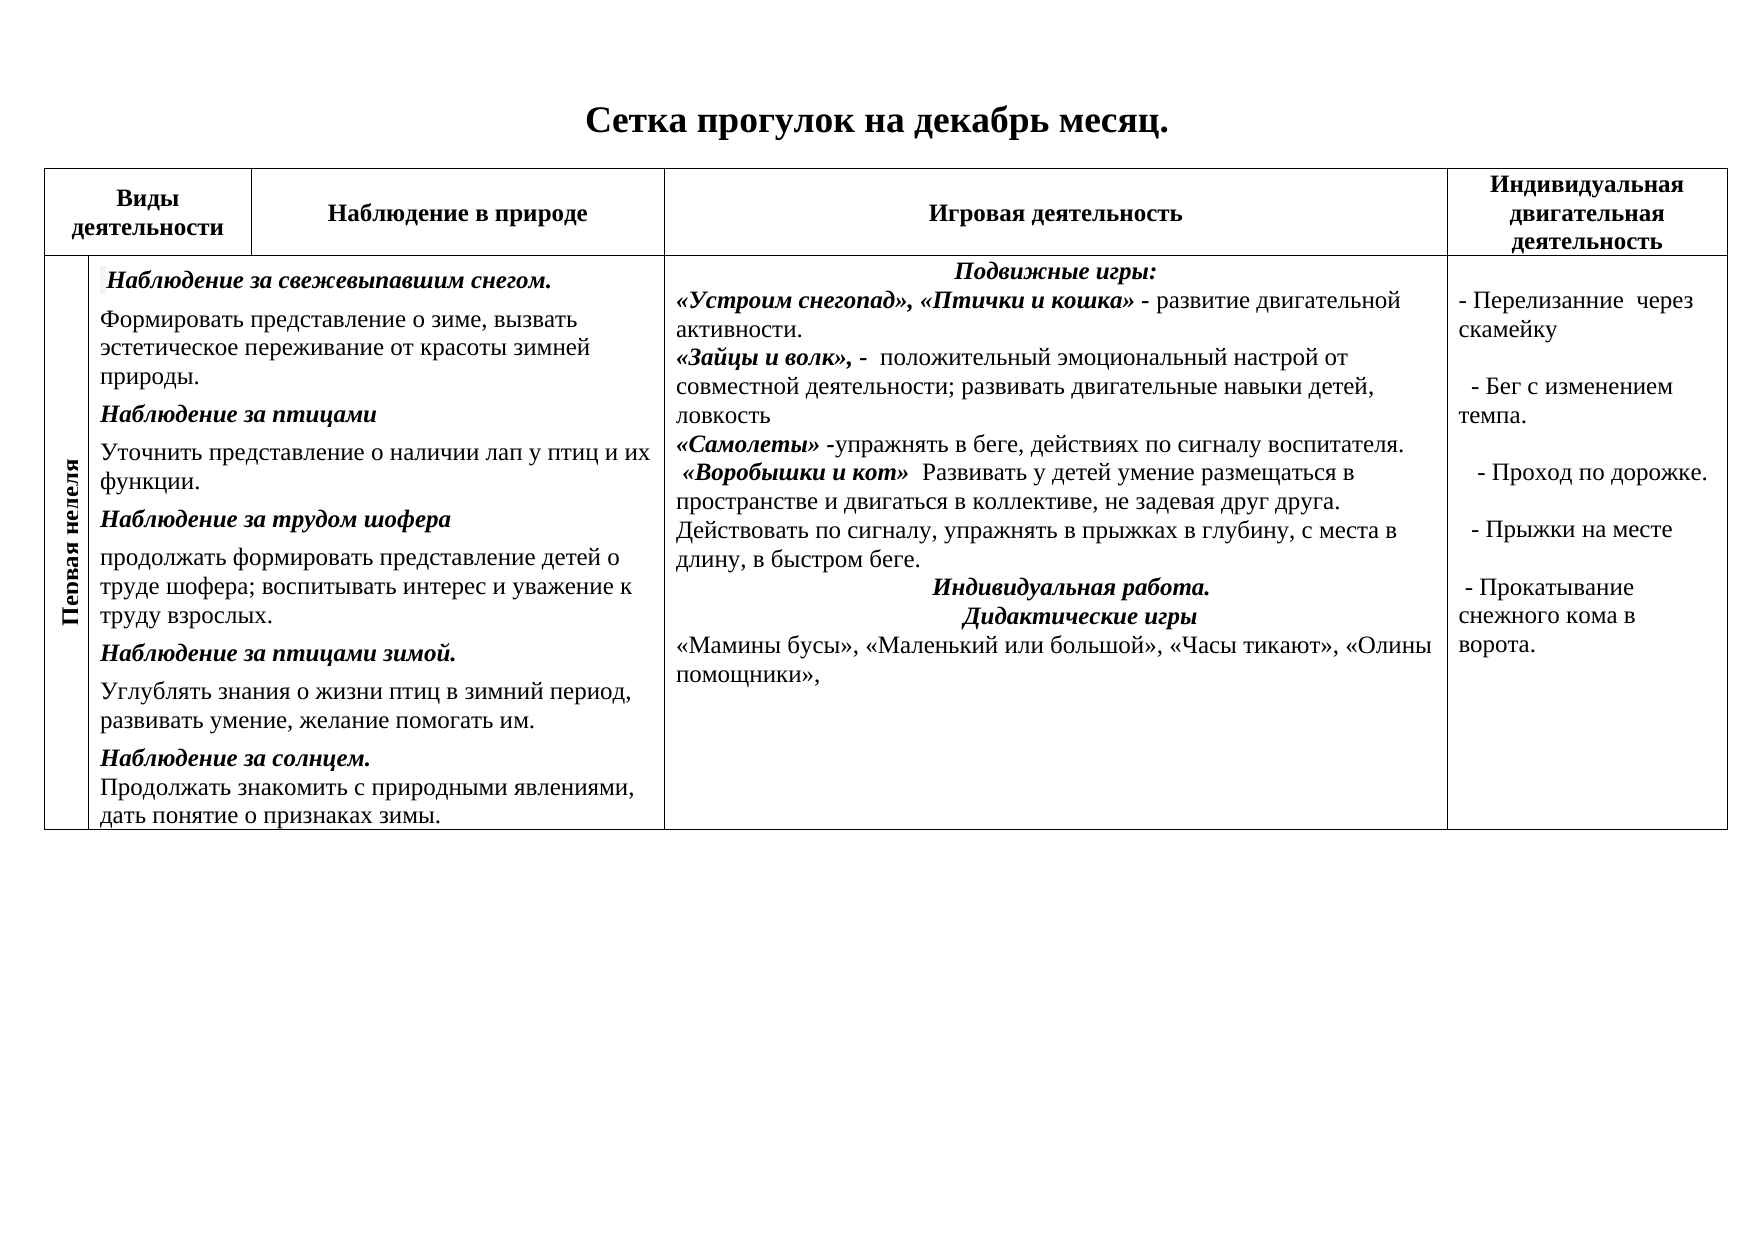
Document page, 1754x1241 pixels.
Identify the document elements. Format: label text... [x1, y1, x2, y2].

table_cell Подвижные игры: «Устроим снегопад», «Птички и кошка» - развитие двигательной активности. «Зайцы и волк», - положительный эмоциональный настрой от совместной деятельности; развивать двигательные навыки детей, ловкость «Самолеты» -упражнять в беге, действиях по сигналу воспитателя. «Воробышки и кот» Развивать у детей умение размещаться в пространстве и двигаться в коллективе, не задевая друг друга. Действовать по сигналу, упражнять в прыжках в глубину, с места в длину, в быстром беге. Индивидуальная работа. Дидактические игры «Мамины бусы», «Маленький или большой», «Часы тикают», «Олины помощники», [665, 256, 1447, 829]
table_cell - Перелизанние через скамейку - Бег с изменением темпа. - Проход по дорожке. - Прыжки на месте - Прокатывание снежного кома в ворота. [1448, 256, 1727, 829]
table_header Виды деятельности [45, 169, 251, 255]
table_header Индивидуальная двигательная деятельность [1448, 169, 1727, 255]
table_header Наблюдение в природе [252, 169, 664, 255]
table_cell Наблюдение за свежевыпавшим снегом. Формировать представление о зиме, вызвать эстетическое переживание от красоты зимней природы. Наблюдение за птицами Уточнить представление о наличии лап у птиц и их функции. Наблюдение за трудом шофера продолжать формировать представление детей о труде шофера; воспитывать интерес и уважение к труду взрослых. Наблюдение за птицами зимой. Углублять знания о жизни птиц в зимний период, развивать умение, желание помогать им. Наблюдение за солнцем. Продолжать знакомить с природными явлениями, дать понятие о признаках зимы. [89, 256, 664, 829]
text Сетка прогулок на декабрь месяц. [118, 97, 1636, 141]
table_header Игровая деятельность [665, 169, 1447, 255]
table_cell Первая неделя [45, 256, 88, 829]
